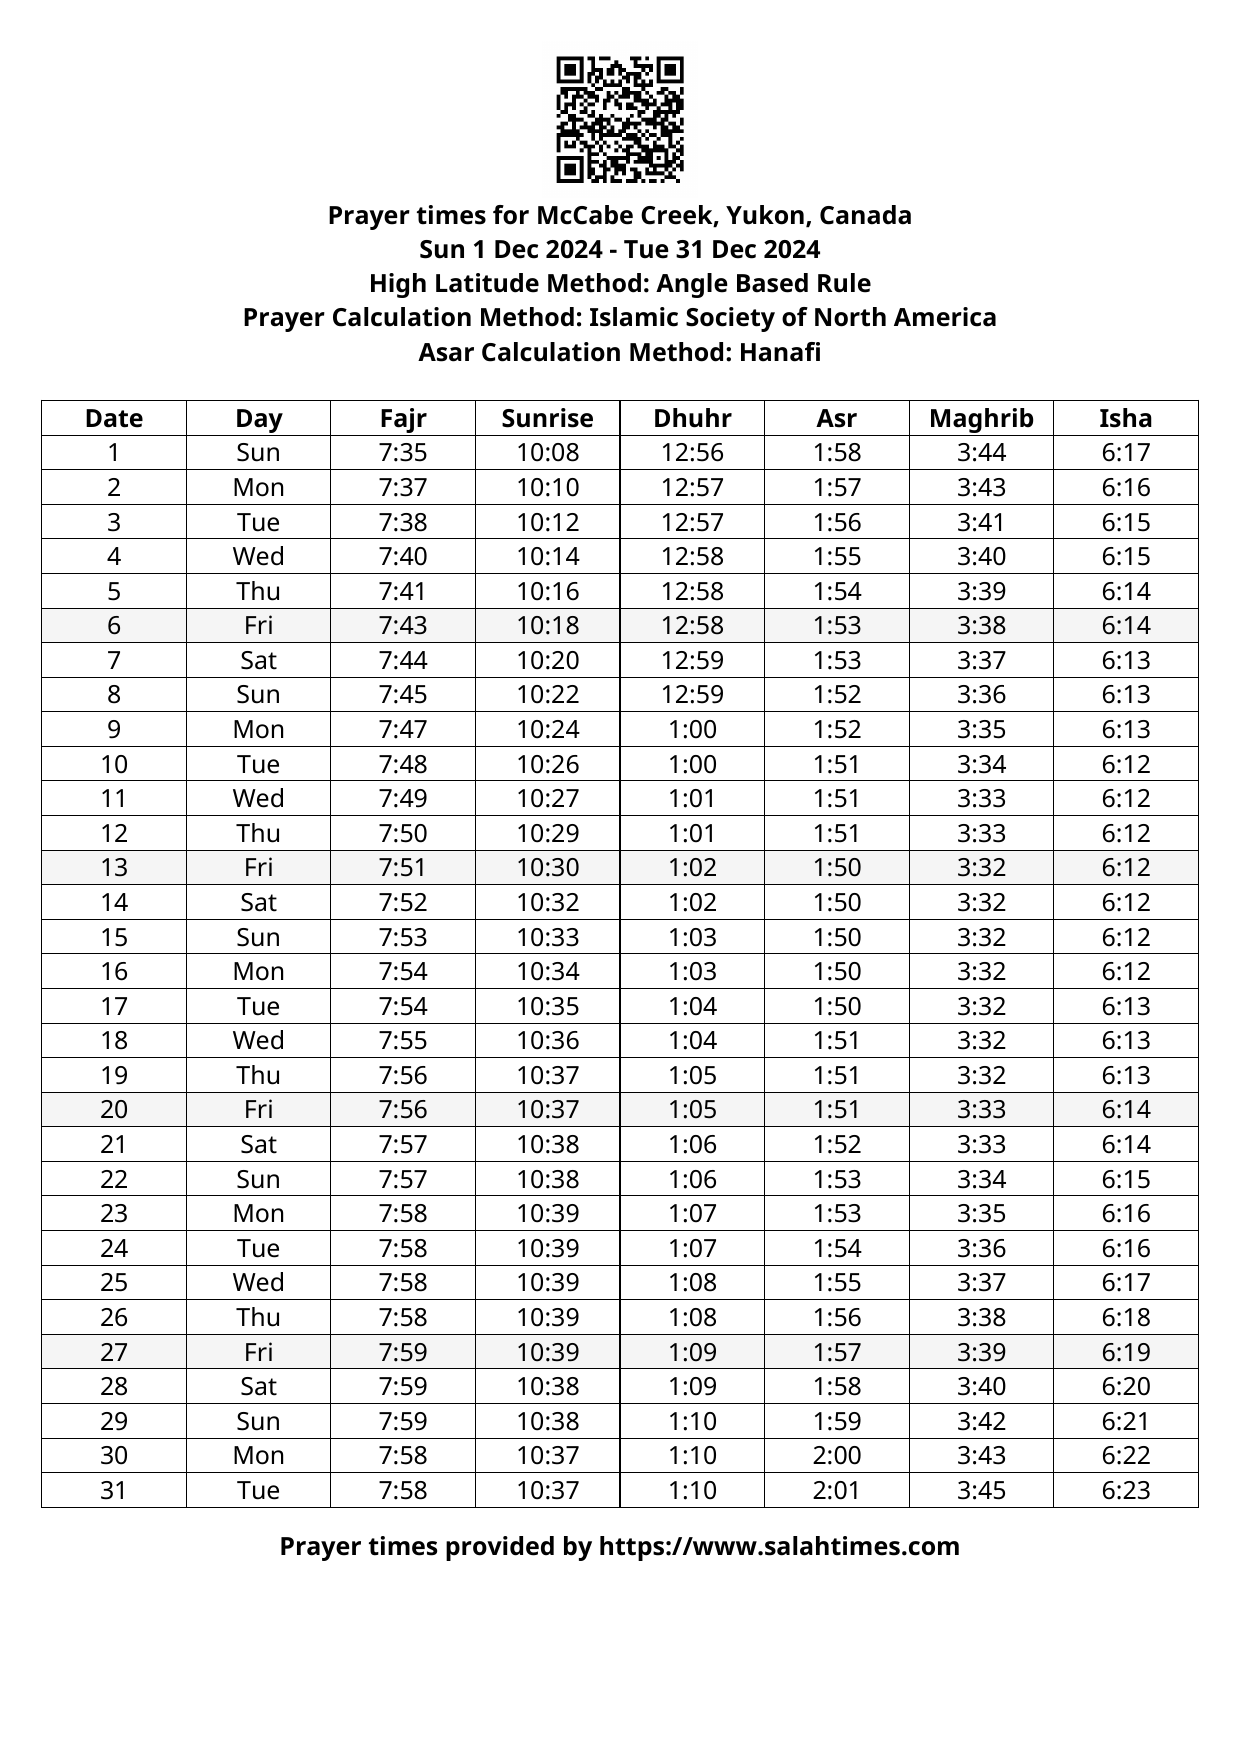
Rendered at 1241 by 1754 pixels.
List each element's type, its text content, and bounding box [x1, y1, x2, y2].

table_cell 10:22 [476, 678, 619, 711]
table_cell 20 [42, 1093, 186, 1126]
table_cell 10:38 [476, 1127, 619, 1161]
table_cell 12:57 [621, 505, 764, 538]
table_cell 3:39 [910, 1335, 1053, 1368]
table_cell 5 [42, 574, 186, 607]
table_cell 12:57 [621, 470, 764, 504]
text Asar Calculation Method: Hanafi [42, 334, 1198, 368]
table_cell 1:05 [621, 1058, 764, 1092]
table_cell 2 [42, 470, 186, 504]
table_cell 7:49 [331, 781, 475, 815]
table_cell 10:16 [476, 574, 619, 607]
table_cell 10:12 [476, 505, 619, 538]
table_cell 1:10 [621, 1404, 764, 1437]
table_cell 10:33 [476, 920, 619, 953]
table_cell Thu [187, 816, 330, 849]
table_cell 1:57 [765, 1335, 909, 1368]
table_cell 6:23 [1054, 1473, 1198, 1507]
text High Latitude Method: Angle Based Rule [42, 266, 1198, 300]
table_cell 1:06 [621, 1127, 764, 1161]
table_cell Fri [187, 609, 330, 642]
table_cell 11 [42, 781, 186, 815]
table_cell 6:16 [1054, 1231, 1198, 1264]
table_cell 7 [42, 643, 186, 677]
table_cell Mon [187, 1439, 330, 1472]
table_cell 3:32 [910, 1024, 1053, 1057]
table_cell Thu [187, 1058, 330, 1092]
table_cell Tue [187, 1231, 330, 1264]
table_header Fajr [331, 401, 475, 434]
table_cell 3:32 [910, 851, 1053, 884]
table_cell 1 [42, 436, 186, 469]
table_cell 3:37 [910, 1266, 1053, 1299]
table_cell 1:52 [765, 678, 909, 711]
table_cell 12:59 [621, 678, 764, 711]
table_cell 1:53 [765, 643, 909, 677]
table_cell 7:58 [331, 1266, 475, 1299]
table_cell 7:58 [331, 1231, 475, 1264]
table_cell 7:54 [331, 989, 475, 1022]
table_cell 1:51 [765, 816, 909, 849]
table_cell 1:01 [621, 816, 764, 849]
table_cell 3:38 [910, 1300, 1053, 1334]
table_cell 6:12 [1054, 851, 1198, 884]
table_cell 1:53 [765, 1162, 909, 1195]
text Prayer times provided by https://www.salahtimes.com [42, 1528, 1198, 1563]
table_cell 7:58 [331, 1439, 475, 1472]
table_cell Mon [187, 954, 330, 988]
table_cell 3 [42, 505, 186, 538]
table_cell 1:09 [621, 1369, 764, 1403]
table_cell 16 [42, 954, 186, 988]
table_cell 7:52 [331, 885, 475, 919]
table_cell Mon [187, 470, 330, 504]
table_cell 14 [42, 885, 186, 919]
table_header Date [42, 401, 186, 434]
table_cell 3:38 [910, 609, 1053, 642]
table_cell 1:51 [765, 1058, 909, 1092]
table_cell 1:50 [765, 920, 909, 953]
table_cell 12:59 [621, 643, 764, 677]
table_cell 7:58 [331, 1196, 475, 1230]
table_cell Sun [187, 678, 330, 711]
text Sun 1 Dec 2024 - Tue 31 Dec 2024 [42, 232, 1198, 266]
table_cell 1:08 [621, 1300, 764, 1334]
table_cell 10:24 [476, 712, 619, 746]
table_cell 6:22 [1054, 1439, 1198, 1472]
table_cell Tue [187, 505, 330, 538]
table_cell 29 [42, 1404, 186, 1437]
table_cell 13 [42, 851, 186, 884]
table_cell 10:08 [476, 436, 619, 469]
table_cell 12:56 [621, 436, 764, 469]
table_cell Sat [187, 643, 330, 677]
table_cell 22 [42, 1162, 186, 1195]
table_cell 1:53 [765, 609, 909, 642]
table_cell 7:59 [331, 1335, 475, 1368]
table_cell 1:50 [765, 851, 909, 884]
table_cell 7:37 [331, 470, 475, 504]
table_cell 7:58 [331, 1300, 475, 1334]
table_cell 2:00 [765, 1439, 909, 1472]
table_cell Sat [187, 1127, 330, 1161]
table_cell 6:18 [1054, 1300, 1198, 1334]
table_cell 10:27 [476, 781, 619, 815]
table_cell Sat [187, 1369, 330, 1403]
table_cell 10:37 [476, 1093, 619, 1126]
table_cell 6:15 [1054, 539, 1198, 573]
table_cell Tue [187, 989, 330, 1022]
table_cell 31 [42, 1473, 186, 1507]
table_cell 7:38 [331, 505, 475, 538]
table_cell 9 [42, 712, 186, 746]
table_cell 3:33 [910, 816, 1053, 849]
table_cell 10:38 [476, 1404, 619, 1437]
table_cell 10:39 [476, 1231, 619, 1264]
table_header Dhuhr [621, 401, 764, 434]
table_cell 10:39 [476, 1196, 619, 1230]
table_cell 3:35 [910, 712, 1053, 746]
table_cell 7:55 [331, 1024, 475, 1057]
table_cell 1:51 [765, 1093, 909, 1126]
table_cell Sun [187, 920, 330, 953]
table_cell Fri [187, 1335, 330, 1368]
table_cell 10:29 [476, 816, 619, 849]
table_cell 10 [42, 747, 186, 780]
table_cell 1:53 [765, 1196, 909, 1230]
table_cell 10:37 [476, 1439, 619, 1472]
table_cell 10:38 [476, 1162, 619, 1195]
table_cell 10:30 [476, 851, 619, 884]
table_header Asr [765, 401, 909, 434]
table_cell 7:35 [331, 436, 475, 469]
table_cell 1:54 [765, 1231, 909, 1264]
table_cell 7:45 [331, 678, 475, 711]
table_cell 1:08 [621, 1266, 764, 1299]
table_cell 1:58 [765, 1369, 909, 1403]
table_header Day [187, 401, 330, 434]
table_cell 6 [42, 609, 186, 642]
table_cell 6:15 [1054, 1162, 1198, 1195]
table_cell 7:41 [331, 574, 475, 607]
table_cell 1:58 [765, 436, 909, 469]
table_cell 10:37 [476, 1058, 619, 1092]
table_cell 1:02 [621, 885, 764, 919]
table_cell 1:56 [765, 1300, 909, 1334]
table_cell 3:32 [910, 954, 1053, 988]
table_cell 1:10 [621, 1439, 764, 1472]
table_cell 7:40 [331, 539, 475, 573]
table_cell 7:54 [331, 954, 475, 988]
table_cell 7:51 [331, 851, 475, 884]
table_cell 1:55 [765, 1266, 909, 1299]
table_cell Thu [187, 1300, 330, 1334]
table_cell 6:16 [1054, 1196, 1198, 1230]
table_cell 1:03 [621, 954, 764, 988]
table_cell 3:32 [910, 989, 1053, 1022]
table_cell Fri [187, 851, 330, 884]
table_cell 18 [42, 1024, 186, 1057]
table_cell 6:13 [1054, 712, 1198, 746]
table_cell 3:37 [910, 643, 1053, 677]
table_cell 7:47 [331, 712, 475, 746]
table_cell 7:58 [331, 1473, 475, 1507]
table_cell 10:35 [476, 989, 619, 1022]
table_cell Mon [187, 1196, 330, 1230]
table_cell 6:17 [1054, 1266, 1198, 1299]
table_cell Sat [187, 885, 330, 919]
table_cell 28 [42, 1369, 186, 1403]
table_cell 10:39 [476, 1300, 619, 1334]
table_cell 3:40 [910, 539, 1053, 573]
table_cell 7:59 [331, 1404, 475, 1437]
table_cell 10:32 [476, 885, 619, 919]
table_cell 1:04 [621, 1024, 764, 1057]
table_cell 6:13 [1054, 1058, 1198, 1092]
text Prayer Calculation Method: Islamic Society of North America [42, 300, 1198, 334]
table_cell 1:57 [765, 470, 909, 504]
table_cell 3:45 [910, 1473, 1053, 1507]
table_cell Sun [187, 436, 330, 469]
table_cell Tue [187, 747, 330, 780]
table_cell 6:19 [1054, 1335, 1198, 1368]
table_cell 10:34 [476, 954, 619, 988]
table_cell 6:13 [1054, 989, 1198, 1022]
table_cell 1:51 [765, 781, 909, 815]
table_cell 3:34 [910, 1162, 1053, 1195]
table_cell 3:33 [910, 1127, 1053, 1161]
table_cell 1:09 [621, 1335, 764, 1368]
table_cell 26 [42, 1300, 186, 1334]
table_cell 25 [42, 1266, 186, 1299]
table_cell 10:39 [476, 1335, 619, 1368]
table_cell 10:26 [476, 747, 619, 780]
table_cell 1:51 [765, 747, 909, 780]
table_cell 1:06 [621, 1162, 764, 1195]
table_cell 1:10 [621, 1473, 764, 1507]
table_cell 1:02 [621, 851, 764, 884]
table_cell 6:16 [1054, 470, 1198, 504]
table_cell 7:59 [331, 1369, 475, 1403]
table_cell Fri [187, 1093, 330, 1126]
table_cell 6:14 [1054, 609, 1198, 642]
table_cell 10:38 [476, 1369, 619, 1403]
table_cell 3:36 [910, 1231, 1053, 1264]
table_cell 3:32 [910, 885, 1053, 919]
table_cell Sun [187, 1404, 330, 1437]
table_cell 24 [42, 1231, 186, 1264]
table_cell 15 [42, 920, 186, 953]
table_cell 8 [42, 678, 186, 711]
table_cell 19 [42, 1058, 186, 1092]
table_cell 1:55 [765, 539, 909, 573]
table_cell 10:14 [476, 539, 619, 573]
table_cell 7:56 [331, 1093, 475, 1126]
table_cell 3:35 [910, 1196, 1053, 1230]
table_cell 6:12 [1054, 816, 1198, 849]
table_cell Tue [187, 1473, 330, 1507]
table_cell 6:14 [1054, 1127, 1198, 1161]
table_cell 3:41 [910, 505, 1053, 538]
table_cell 3:43 [910, 1439, 1053, 1472]
table_cell 12 [42, 816, 186, 849]
table_cell 10:39 [476, 1266, 619, 1299]
table_cell 1:50 [765, 885, 909, 919]
table_cell Thu [187, 574, 330, 607]
table_cell 6:13 [1054, 678, 1198, 711]
table_cell 30 [42, 1439, 186, 1472]
table_cell 6:13 [1054, 1024, 1198, 1057]
table_cell Sun [187, 1162, 330, 1195]
table_cell 1:07 [621, 1231, 764, 1264]
table_cell 6:12 [1054, 885, 1198, 919]
table_cell 6:12 [1054, 781, 1198, 815]
table_cell 10:18 [476, 609, 619, 642]
table_cell 1:00 [621, 747, 764, 780]
table_cell 7:43 [331, 609, 475, 642]
table_cell 12:58 [621, 574, 764, 607]
table_cell 27 [42, 1335, 186, 1368]
table_cell 3:33 [910, 781, 1053, 815]
table_cell 1:00 [621, 712, 764, 746]
table_cell 3:36 [910, 678, 1053, 711]
table_cell Mon [187, 712, 330, 746]
table_cell 6:12 [1054, 954, 1198, 988]
table_cell 7:56 [331, 1058, 475, 1092]
table_cell 3:42 [910, 1404, 1053, 1437]
table_cell 6:20 [1054, 1369, 1198, 1403]
table_cell 3:40 [910, 1369, 1053, 1403]
table_cell 6:12 [1054, 920, 1198, 953]
table_cell Wed [187, 781, 330, 815]
table_cell 12:58 [621, 609, 764, 642]
table_cell 21 [42, 1127, 186, 1161]
table_cell 1:50 [765, 989, 909, 1022]
table_cell 1:07 [621, 1196, 764, 1230]
table_cell 12:58 [621, 539, 764, 573]
table_cell 6:14 [1054, 1093, 1198, 1126]
picture [542, 41, 699, 198]
table_cell 6:17 [1054, 436, 1198, 469]
table_header Sunrise [476, 401, 619, 434]
table_cell 10:36 [476, 1024, 619, 1057]
table_cell 3:33 [910, 1093, 1053, 1126]
table_cell 10:37 [476, 1473, 619, 1507]
table_cell 2:01 [765, 1473, 909, 1507]
table_cell Wed [187, 539, 330, 573]
table_cell 7:57 [331, 1127, 475, 1161]
table_cell 3:39 [910, 574, 1053, 607]
table_cell Wed [187, 1024, 330, 1057]
table_header Isha [1054, 401, 1198, 434]
table_cell 6:12 [1054, 747, 1198, 780]
table_cell 7:48 [331, 747, 475, 780]
table_cell 17 [42, 989, 186, 1022]
table_cell 7:50 [331, 816, 475, 849]
table_cell 1:52 [765, 1127, 909, 1161]
table_cell 1:51 [765, 1024, 909, 1057]
table_cell 7:53 [331, 920, 475, 953]
table_cell 6:15 [1054, 505, 1198, 538]
table_cell 3:32 [910, 1058, 1053, 1092]
table_header Maghrib [910, 401, 1053, 434]
table_cell 4 [42, 539, 186, 573]
table_cell 1:50 [765, 954, 909, 988]
table_cell 1:03 [621, 920, 764, 953]
table_cell 10:10 [476, 470, 619, 504]
table_cell 1:54 [765, 574, 909, 607]
table_cell 1:52 [765, 712, 909, 746]
table_cell 1:56 [765, 505, 909, 538]
table_cell 1:59 [765, 1404, 909, 1437]
table_cell 1:01 [621, 781, 764, 815]
table_cell 3:34 [910, 747, 1053, 780]
table_cell 6:14 [1054, 574, 1198, 607]
table_cell 3:43 [910, 470, 1053, 504]
table_cell 6:13 [1054, 643, 1198, 677]
table_cell 3:44 [910, 436, 1053, 469]
table_cell 3:32 [910, 920, 1053, 953]
table_cell 7:44 [331, 643, 475, 677]
table_cell 1:04 [621, 989, 764, 1022]
table_cell 7:57 [331, 1162, 475, 1195]
table_cell 6:21 [1054, 1404, 1198, 1437]
table_cell Wed [187, 1266, 330, 1299]
table_cell 1:05 [621, 1093, 764, 1126]
table_cell 10:20 [476, 643, 619, 677]
table_cell 23 [42, 1196, 186, 1230]
text Prayer times for McCabe Creek, Yukon, Canada [42, 198, 1198, 232]
